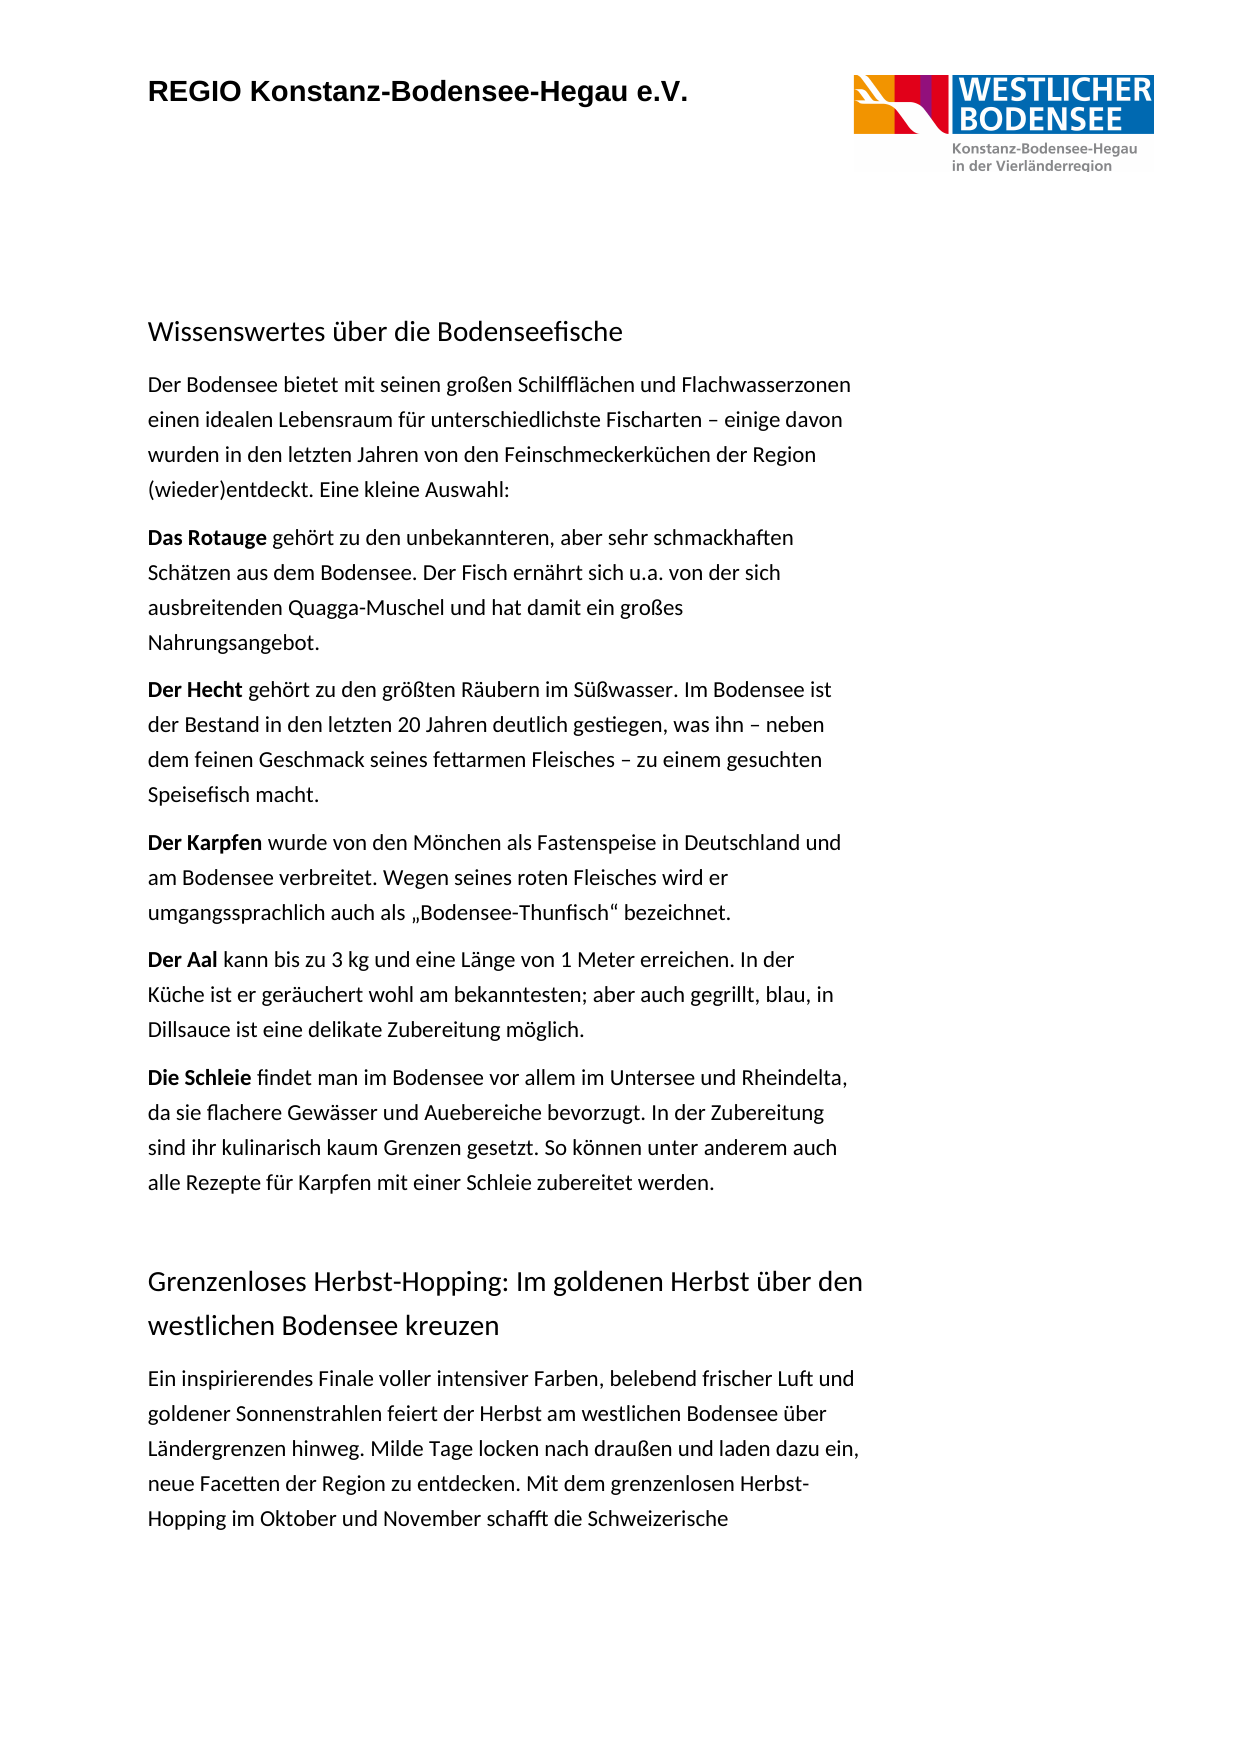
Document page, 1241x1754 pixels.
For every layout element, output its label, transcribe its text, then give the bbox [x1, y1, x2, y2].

text Der Hecht gehört zu den größten Räubern im Süßwasser. Im Bodensee ist der Bestand in den letzten 20 Jahren deutlich gestiegen, was ihn – neben dem feinen Geschmack seines fettarmen Fleisches – zu einem gesuchten Speisefisch macht. [148, 675, 856, 808]
picture [853, 75, 1154, 172]
text Grenzenloses Herbst-Hopping: Im goldenen Herbst über den westlichen Bodensee kreuzen [148, 1263, 871, 1343]
text Der Bodensee bietet mit seinen großen Schilfflächen und Flachwasserzonen einen idealen Lebensraum für unterschiedlichste Fischarten – einige davon wurden in den letzten Jahren von den Feinschmeckerküchen der Region (wieder)entdeckt. Eine kleine Auswahl: [148, 370, 856, 503]
text Der Aal kann bis zu 3 kg und eine Länge von 1 Meter erreichen. In der Küche ist er geräuchert wohl am bekanntesten; aber auch gegrillt, blau, in Dillsauce ist eine delikate Zubereitung möglich. [148, 945, 856, 1043]
text Das Rotauge gehört zu den unbekannteren, aber sehr schmackhaften Schätzen aus dem Bodensee. Der Fisch ernährt sich u.a. von der sich ausbreitenden Quagga-Muschel und hat damit ein großes Nahrungsangebot. [148, 523, 856, 656]
text Der Karpfen wurde von den Mönchen als Fastenspeise in Deutschland und am Bodensee verbreitet. Wegen seines roten Fleisches wird er umgangssprachlich auch als „Bodensee-Thunfisch“ bezeichnet. [148, 828, 856, 926]
text Wissenswertes über die Bodenseefische [148, 313, 856, 349]
text Die Schleie findet man im Bodensee vor allem im Untersee und Rheindelta, da sie flachere Gewässer und Auebereiche bevorzugt. In der Zubereitung sind ihr kulinarisch kaum Grenzen gesetzt. So können unter anderem auch alle Rezepte für Karpfen mit einer Schleie zubereitet werden. [148, 1063, 856, 1196]
